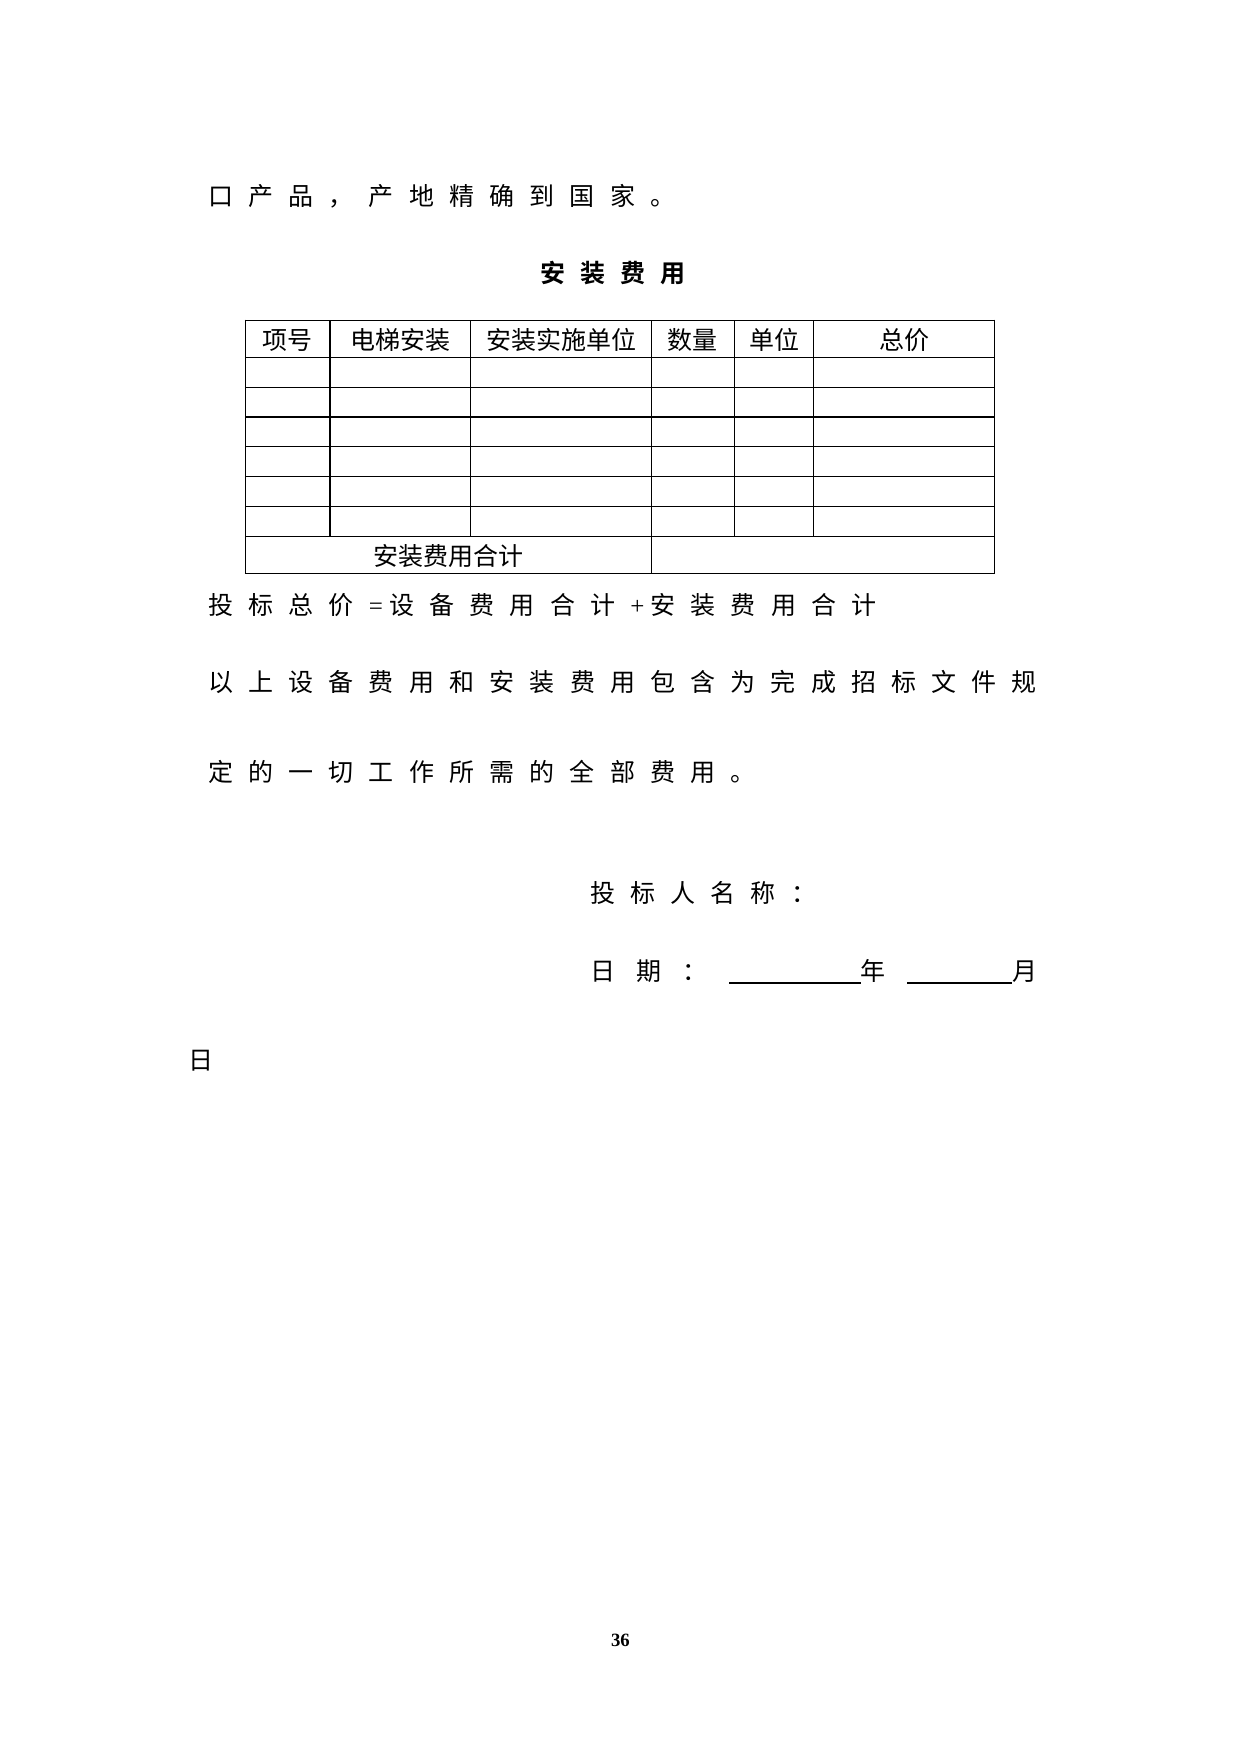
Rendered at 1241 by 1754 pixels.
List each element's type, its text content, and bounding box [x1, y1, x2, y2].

table_cell [652, 358, 734, 387]
table_cell [331, 388, 470, 416]
table_cell [246, 477, 329, 506]
table_cell [814, 507, 994, 536]
table_cell 安装费用合计 [246, 537, 651, 573]
table_cell [331, 358, 470, 387]
table_header 项号 [246, 321, 329, 357]
text 安装费用 [188, 242, 1052, 301]
table_cell [814, 388, 994, 416]
table_cell [814, 477, 994, 506]
table_cell [652, 388, 734, 416]
table_cell [735, 418, 813, 446]
table_cell [652, 507, 734, 536]
table_cell [331, 447, 470, 476]
table_cell [246, 447, 329, 476]
table_cell [814, 418, 994, 446]
table_cell [331, 418, 470, 446]
table_cell [735, 477, 813, 506]
text 投标人名称： [188, 862, 1052, 921]
table_cell [331, 507, 470, 536]
table_cell [331, 477, 470, 506]
table_cell [814, 358, 994, 387]
table_cell [652, 537, 994, 573]
table_header 安装实施单位 [471, 321, 651, 357]
table_header 总价 [814, 321, 994, 357]
table_cell [652, 447, 734, 476]
table_cell [471, 447, 651, 476]
table_cell [471, 418, 651, 446]
text 投标总价=设备费用合计+安装费用合计 [207, 574, 1052, 633]
table_cell [246, 358, 329, 387]
table_header 数量 [652, 321, 734, 357]
table_cell [471, 388, 651, 416]
table_cell [246, 388, 329, 416]
table_cell [735, 447, 813, 476]
table_cell [471, 477, 651, 506]
table_cell [735, 507, 813, 536]
table_header 电梯安装 [331, 321, 470, 357]
table_cell [246, 418, 329, 446]
table_cell [652, 477, 734, 506]
table_cell [471, 507, 651, 536]
table_cell [471, 358, 651, 387]
table_header 单位 [735, 321, 813, 357]
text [207, 164, 1052, 224]
table_cell [246, 507, 329, 536]
table_cell [735, 358, 813, 387]
text 以上设备费用和安装费用包含为完成招标文件规定的一切工作所需的全部费用。 [207, 651, 1052, 800]
table_cell [652, 418, 734, 446]
text 日期： 年 月 日 [188, 939, 1052, 1088]
table_cell [735, 388, 813, 416]
table_cell [814, 447, 994, 476]
